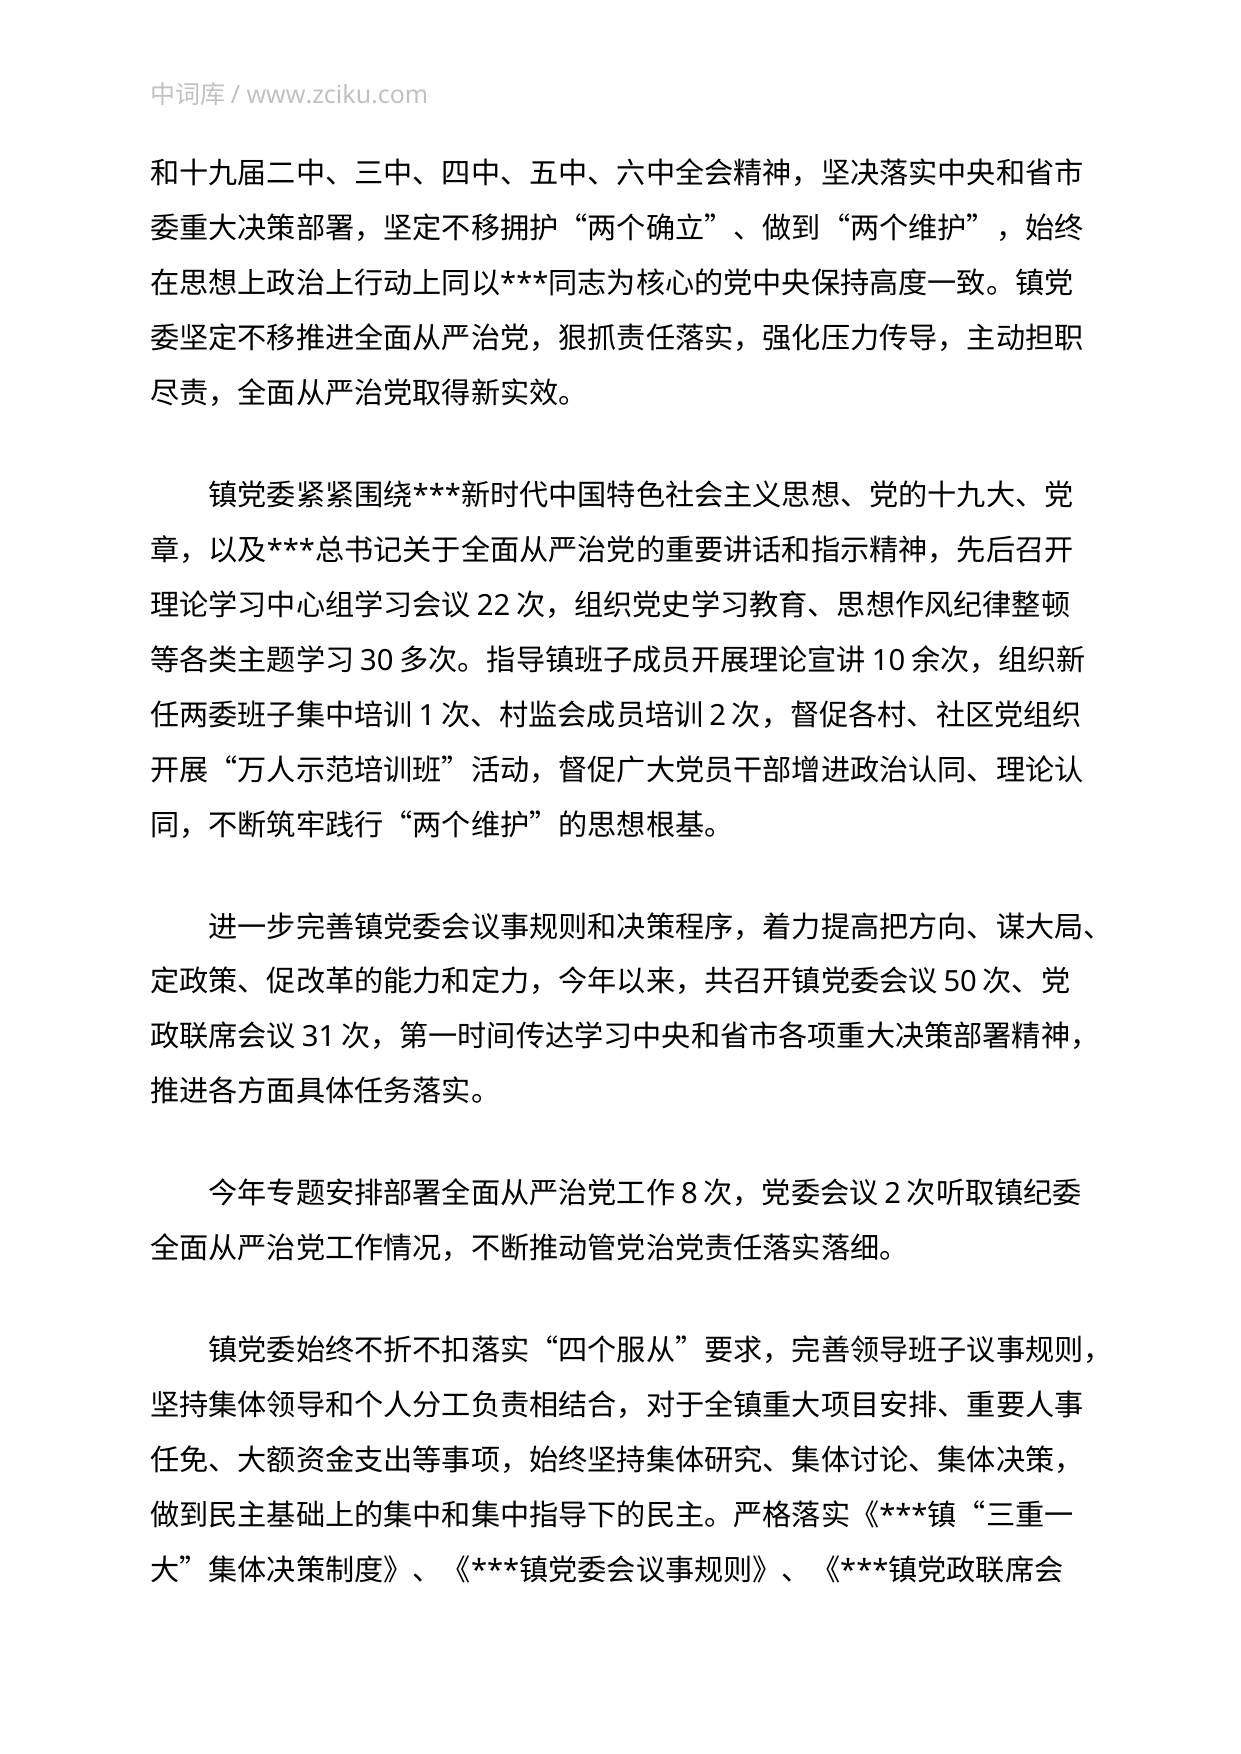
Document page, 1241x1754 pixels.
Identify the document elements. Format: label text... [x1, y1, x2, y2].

text 今年专题安排部署全面从严治党工作8次，党委会议2次听取镇纪委全面从严治党工作情况，不断推动管党治党责任落实落细。 [150, 1170, 1090, 1267]
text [150, 1327, 1090, 1589]
text 进一步完善镇党委会议事规则和决策程序，着力提高把方向、谋大局、定政策、促改革的能力和定力，今年以来，共召开镇党委会议50次、党政联席会议31次，第一时间传达学习中央和省市各项重大决策部署精神，推进各方面具体任务落实。 [150, 903, 1090, 1110]
text 镇党委紧紧围绕***新时代中国特色社会主义思想、党的十九大、党章，以及***总书记关于全面从严治党的重要讲话和指示精神，先后召开理论学习中心组学习会议22次，组织党史学习教育、思想作风纪律整顿等各类主题学习30多次。指导镇班子成员开展理论宣讲10余次，组织新任两委班子集中培训1次、村监会成员培训2次，督促各村、社区党组织开展“万人示范培训班”活动，督促广大党员干部增进政治认同、理论认同，不断筑牢践行“两个维护”的思想根基。 [150, 471, 1090, 844]
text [150, 150, 1090, 412]
